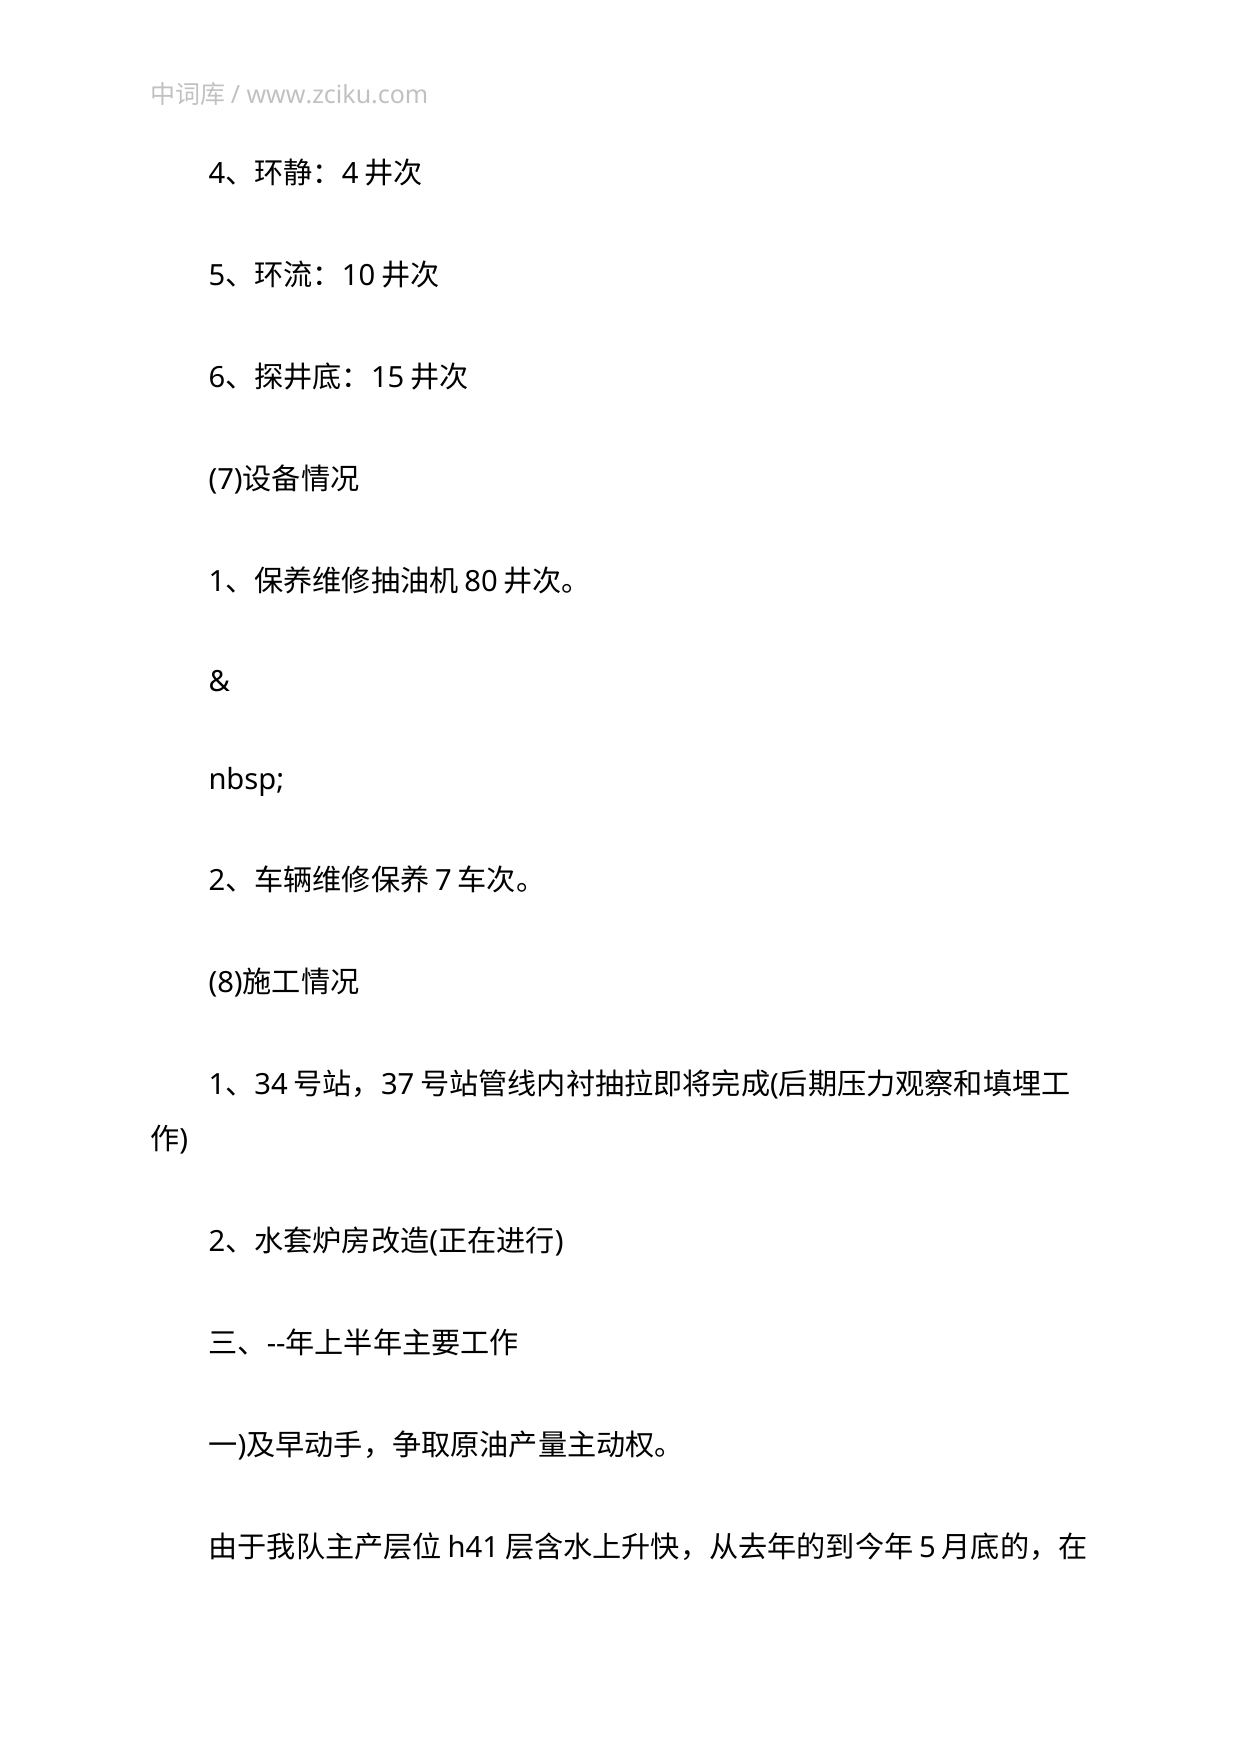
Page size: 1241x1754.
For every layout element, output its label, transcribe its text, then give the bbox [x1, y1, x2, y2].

text & [150, 660, 1090, 699]
text (8)施工情况 [150, 959, 1090, 1001]
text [150, 1524, 1090, 1566]
text 1、保养维修抽油机80井次。 [150, 558, 1090, 600]
text 2、水套炉房改造(正在进行) [150, 1218, 1090, 1260]
text nbsp; [150, 758, 1090, 798]
text 一)及早动手，争取原油产量主动权。 [150, 1422, 1090, 1464]
text 2、车辆维修保养7车次。 [150, 857, 1090, 899]
text 6、探井底：15井次 [150, 354, 1090, 396]
text (7)设备情况 [150, 456, 1090, 498]
text 4、环静：4井次 [150, 150, 1090, 192]
text 5、环流：10井次 [150, 252, 1090, 294]
text 三、--年上半年主要工作 [150, 1320, 1090, 1362]
text 1、34号站，37号站管线内衬抽拉即将完成(后期压力观察和填埋工作) [150, 1061, 1090, 1158]
